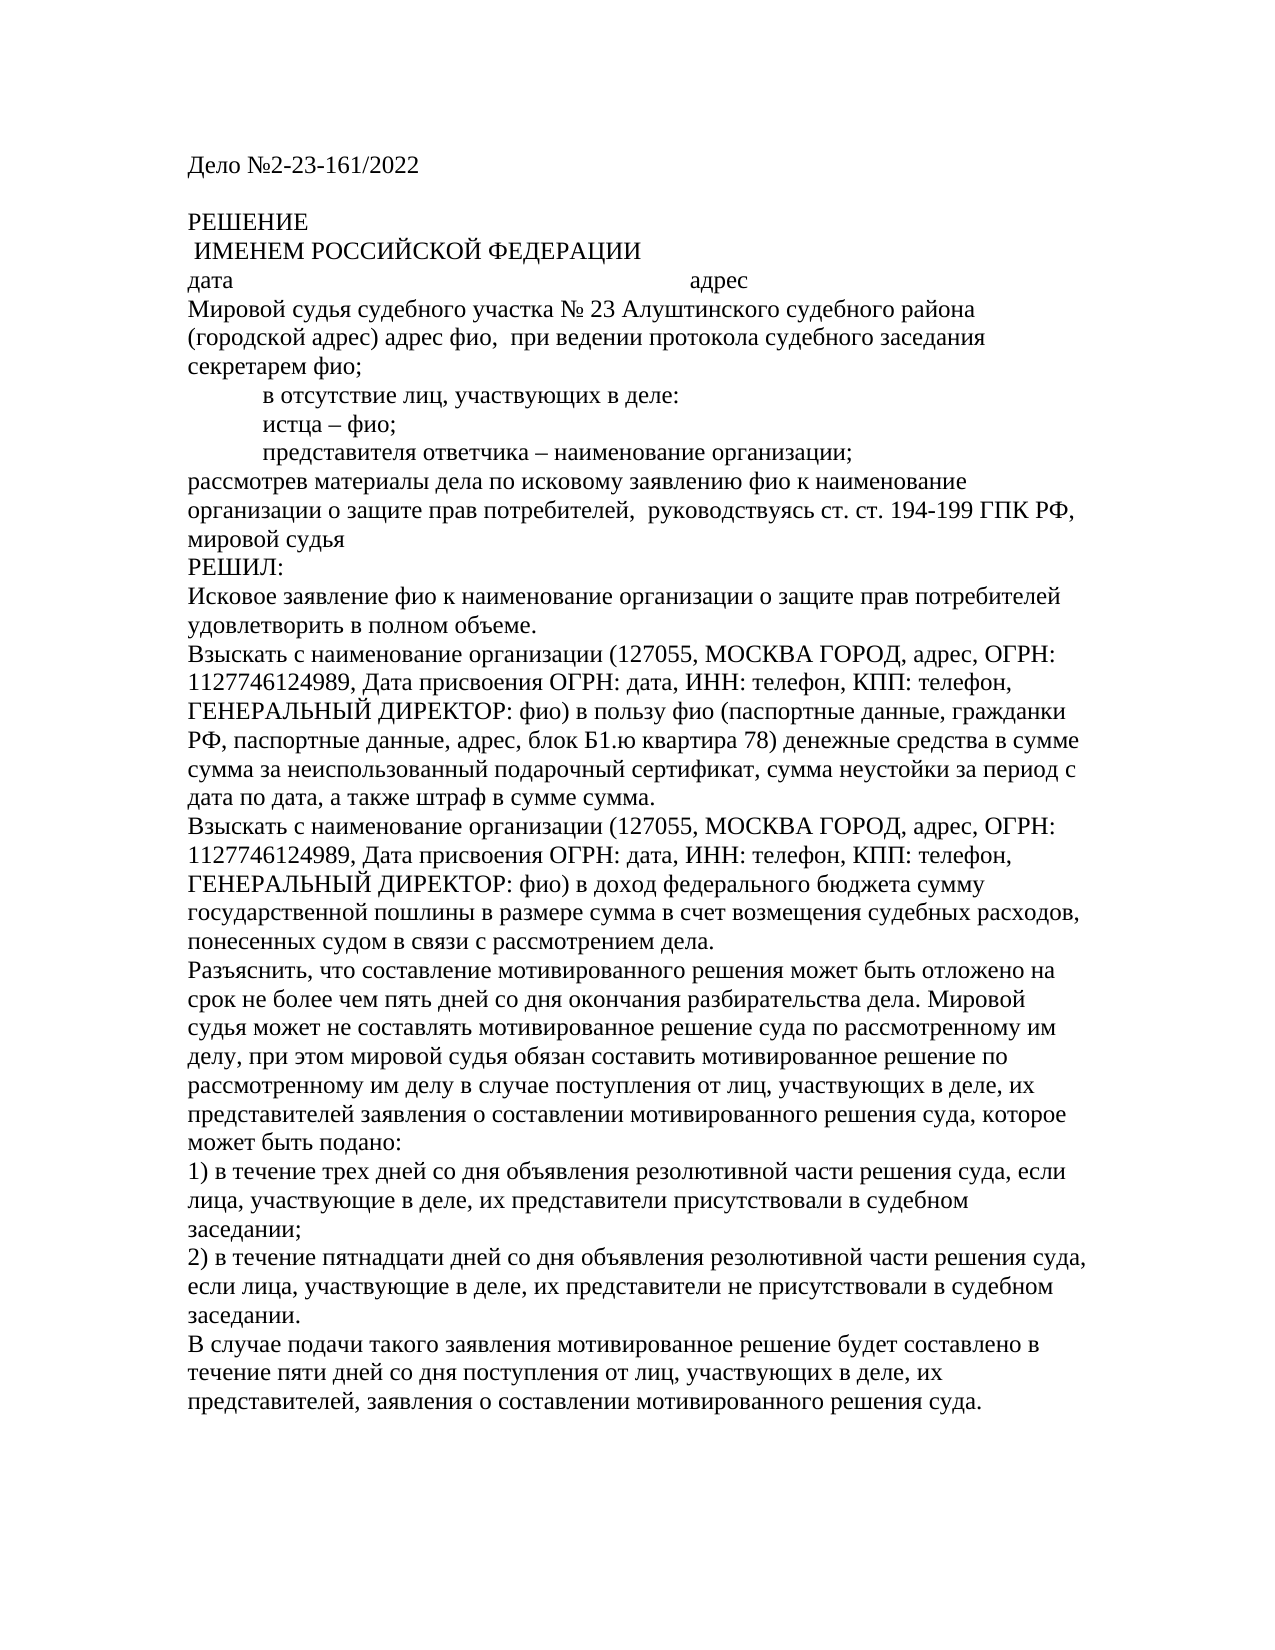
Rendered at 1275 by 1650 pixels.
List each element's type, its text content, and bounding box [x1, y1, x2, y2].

text представителя ответчика – наименование организации; [187, 437, 1087, 466]
text Разъяснить, что составление мотивированного решения может быть отложено на срок не более чем пять дней со дня окончания разбирательства дела. Мировой судья может не составлять мотивированное решение суда по рассмотренному им делу, при этом мировой судья обязан составить мотивированное решение по рассмотренному им делу в случае поступления от лиц, участвующих в деле, их представителей заявления о составлении мотивированного решения суда, которое может быть подано: [187, 955, 1087, 1156]
text В случае подачи такого заявления мотивированное решение будет составлено в течение пяти дней со дня поступления от лиц, участвующих в деле, их представителей, заявления о составлении мотивированного решения суда. [187, 1329, 1087, 1415]
text истца – фио; [187, 409, 1087, 437]
text в отсутствие лиц, участвующих в деле: [187, 380, 1087, 409]
text 2) в течение пятнадцати дней со дня объявления резолютивной части решения суда, если лица, участвующие в деле, их представители не присутствовали в судебном заседании. [187, 1242, 1087, 1329]
text Мировой судья судебного участка № 23 Алуштинского судебного района (городской адрес) адрес фио, при ведении протокола судебного заседания секретарем фио; [187, 294, 1087, 380]
text РЕШЕНИЕ [187, 207, 1087, 236]
text ИМЕНЕМ РОССИЙСКОЙ ФЕДЕРАЦИИ [187, 236, 1087, 265]
text РЕШИЛ: [187, 552, 1087, 581]
text Дело №2-23-161/2022 [187, 150, 1087, 179]
text 1) в течение трех дней со дня объявления резолютивной части решения суда, если лица, участвующие в деле, их представители присутствовали в судебном заседании; [187, 1156, 1087, 1242]
text Исковое заявление фио к наименование организации о защите прав потребителей удовлетворить в полном объеме. [187, 581, 1087, 639]
text Взыскать с наименование организации (127055, МОСКВА ГОРОД, адрес, ОГРН: 1127746124989, Дата присвоения ОГРН: дата, ИНН: телефон, КПП: телефон, ГЕНЕРАЛЬНЫЙ ДИРЕКТОР: фио) в доход федерального бюджета сумму государственной пошлины в размере сумма в счет возмещения судебных расходов, понесенных судом в связи с рассмотрением дела. [187, 811, 1087, 955]
text Взыскать с наименование организации (127055, МОСКВА ГОРОД, адрес, ОГРН: 1127746124989, Дата присвоения ОГРН: дата, ИНН: телефон, КПП: телефон, ГЕНЕРАЛЬНЫЙ ДИРЕКТОР: фио) в пользу фио (паспортные данные, гражданки РФ, паспортные данные, адрес, блок Б1.ю квартира 78) денежные средства в сумме сумма за неиспользованный подарочный сертификат, сумма неустойки за период с дата по дата, а также штраф в сумме сумма. [187, 639, 1087, 811]
text рассмотрев материалы дела по исковому заявлению фио к наименование организации о защите прав потребителей, руководствуясь ст. ст. 194-199 ГПК РФ, мировой судья [187, 466, 1087, 552]
text дата адрес [187, 265, 1087, 294]
